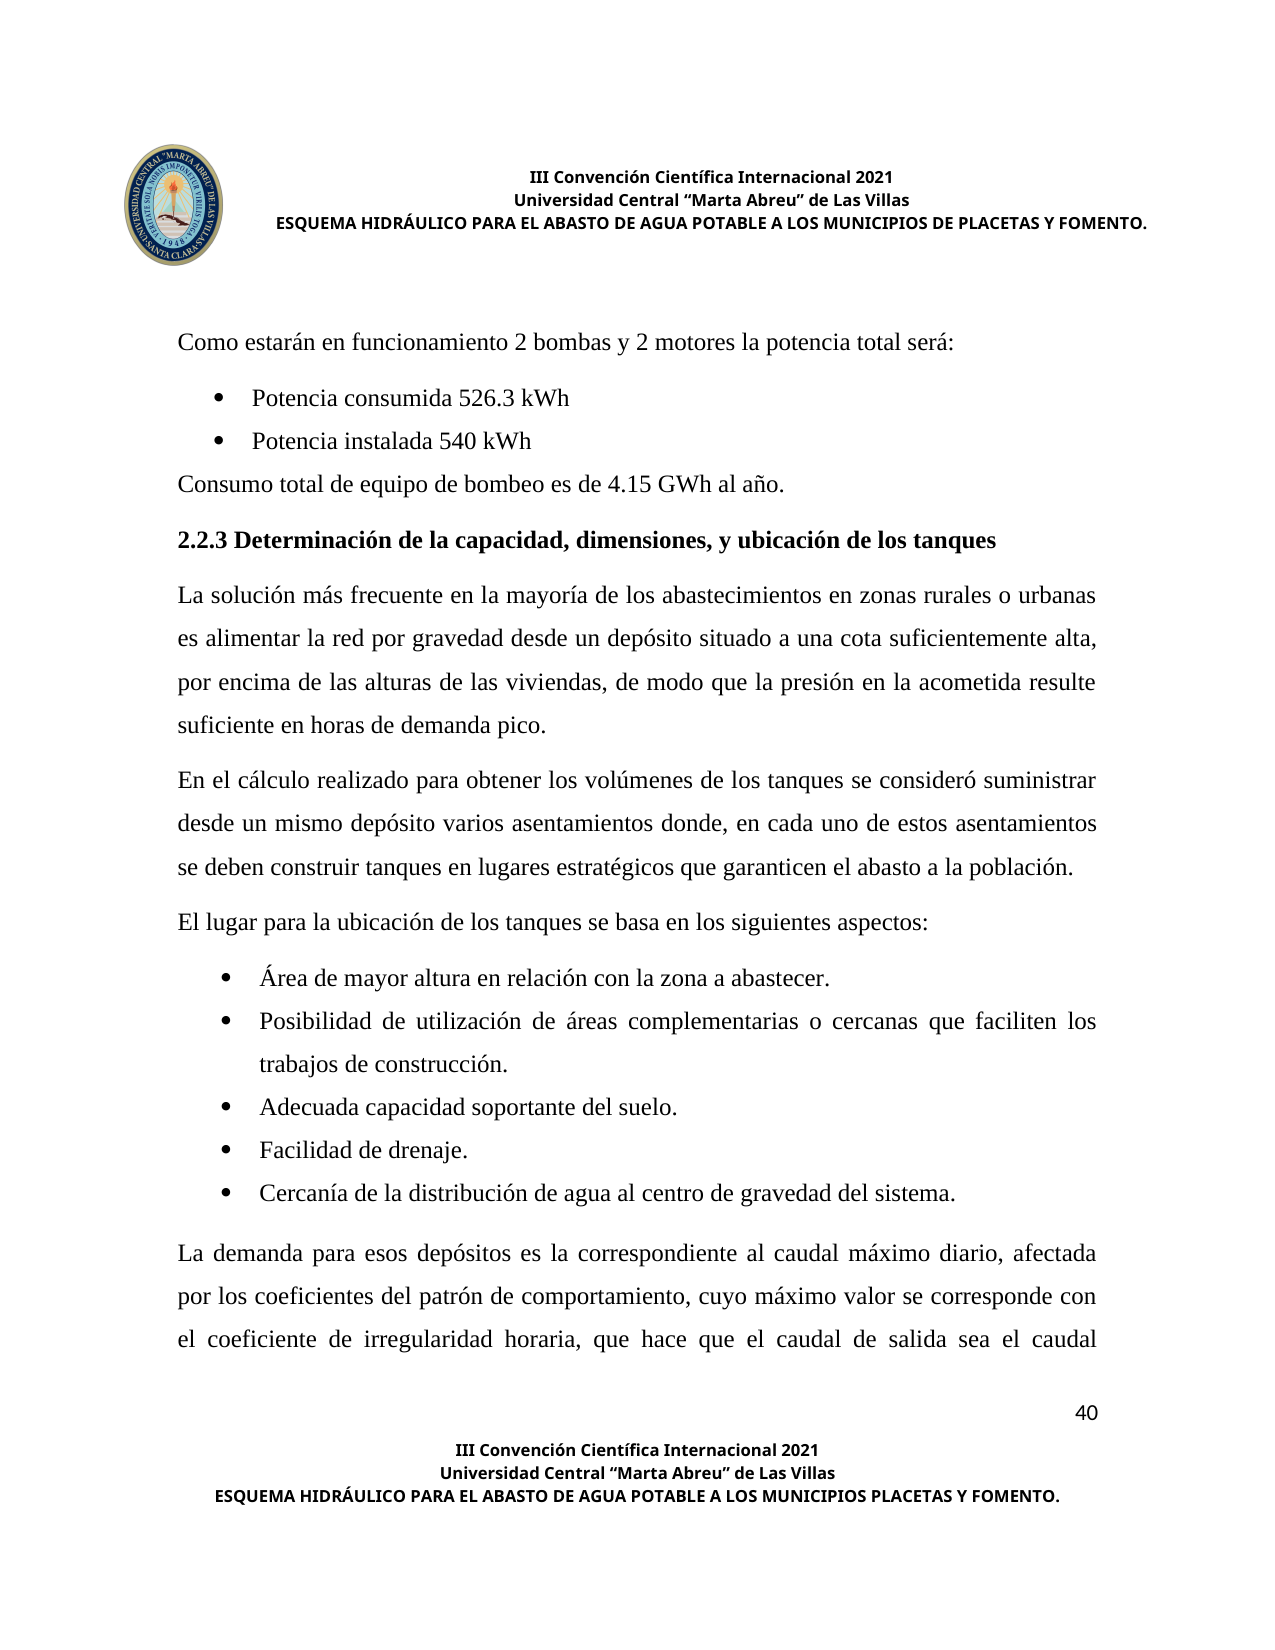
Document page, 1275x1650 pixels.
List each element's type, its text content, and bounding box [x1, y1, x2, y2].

list Potencia instalada 540 kWh [214, 426, 1083, 455]
list Área de mayor altura en relación con la zona a abastecer. [222, 963, 1098, 992]
text Como estarán en funcionamiento 2 bombas y 2 motores la potencia total será: [177, 327, 1083, 356]
list Posibilidad de utilización de áreas complementarias o cercanas que faciliten los trabajos de construcción. [222, 1006, 1098, 1078]
list Potencia consumida 526.3 kWh [214, 383, 1083, 412]
list Adecuada capacidad soportante del suelo. [222, 1092, 1098, 1121]
picture [123, 143, 224, 267]
list Cercanía de la distribución de agua al centro de gravedad del sistema. [222, 1178, 1098, 1207]
list Consumo total de equipo de bombeo es de 4.15 GWh al año. [177, 469, 1083, 498]
subtitle 2.2.3 Determinación de la capacidad, dimensiones, y ubicación de los tanques [177, 525, 1098, 553]
text La solución más frecuente en la mayoría de los abastecimientos en zonas rurales o urbanas es alimentar la red por gravedad desde un depósito situado a una cota suficientemente alta, por encima de las alturas de las viviendas, de modo que la presión en la acometida resulte suficiente en horas de demanda pico. [177, 580, 1098, 738]
text En el cálculo realizado para obtener los volúmenes de los tanques se consideró suministrar desde un mismo depósito varios asentamientos donde, en cada uno de estos asentamientos se deben construir tanques en lugares estratégicos que garanticen el abasto a la población. [177, 765, 1098, 880]
list Facilidad de drenaje. [222, 1135, 1098, 1164]
text El lugar para la ubicación de los tanques se basa en los siguientes aspectos: [177, 907, 1098, 936]
